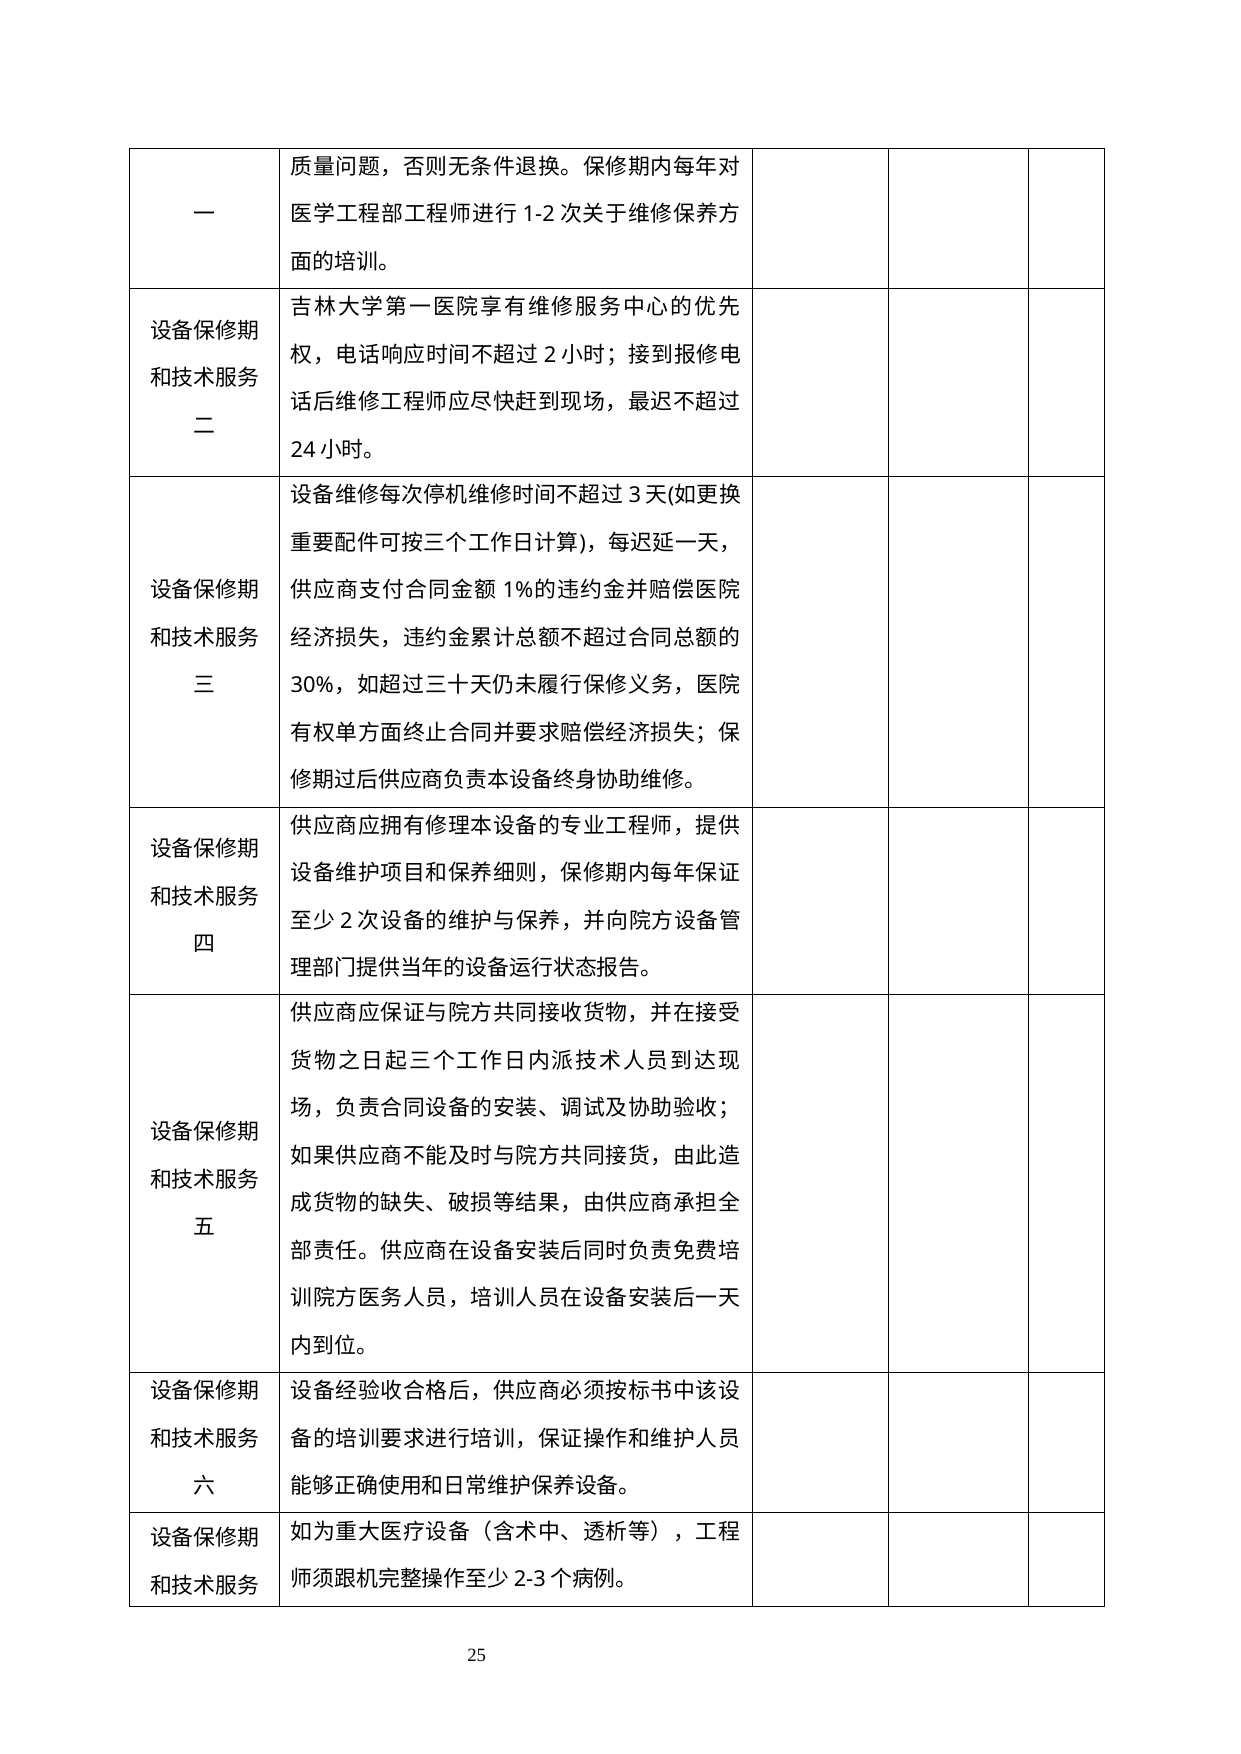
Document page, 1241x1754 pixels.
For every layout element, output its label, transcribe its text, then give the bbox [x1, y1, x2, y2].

table_cell 吉林大学第一医院享有维修服务中心的优先权，电话响应时间不超过2小时；接到报修电话后维修工程师应尽快赶到现场，最迟不超过24小时。 [280, 289, 752, 476]
table_cell [889, 1513, 1028, 1606]
table_cell [1029, 149, 1104, 288]
table_cell [889, 995, 1028, 1372]
table_cell [1029, 808, 1104, 994]
table_cell [1029, 289, 1104, 476]
table_cell 供应商应拥有修理本设备的专业工程师，提供设备维护项目和保养细则，保修期内每年保证至少2次设备的维护与保养，并向院方设备管理部门提供当年的设备运行状态报告。 [280, 808, 752, 994]
table_cell 供应商应保证与院方共同接收货物，并在接受货物之日起三个工作日内派技术人员到达现场，负责合同设备的安装、调试及协助验收；如果供应商不能及时与院方共同接货，由此造成货物的缺失、破损等结果，由供应商承担全部责任。供应商在设备安装后同时负责免费培训院方医务人员，培训人员在设备安装后一天内到位。 [280, 995, 752, 1372]
table_cell 设备保修期和技术服务 四 [130, 808, 279, 994]
table_cell [1029, 1513, 1104, 1606]
table_cell 设备质保期和技术服务 一 [130, 149, 279, 288]
table_cell [1029, 995, 1104, 1372]
table_cell [889, 477, 1028, 807]
table_cell [753, 1513, 888, 1606]
table_cell 设备保修期和技术服务 三 [130, 477, 279, 807]
table_cell [889, 808, 1028, 994]
table_cell [753, 149, 888, 288]
table_cell 设备保修期和技术服务 二 [130, 289, 279, 476]
table_cell [753, 289, 888, 476]
table_cell [1029, 477, 1104, 807]
table_cell 设备保修期和技术服务 六 [130, 1373, 279, 1512]
table_cell [753, 995, 888, 1372]
table_cell [889, 289, 1028, 476]
table_cell [753, 477, 888, 807]
table_cell 设备维修每次停机维修时间不超过3天(如更换重要配件可按三个工作日计算)，每迟延一天，供应商支付合同金额1%的违约金并赔偿医院经济损失，违约金累计总额不超过合同总额的30%，如超过三十天仍未履行保修义务，医院有权单方面终止合同并要求赔偿经济损失；保修期过后供应商负责本设备终身协助维修。 [280, 477, 752, 807]
table_cell [1029, 1373, 1104, 1512]
table_cell [889, 1373, 1028, 1512]
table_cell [280, 1513, 752, 1606]
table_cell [280, 149, 752, 288]
table_cell 设备经验收合格后，供应商必须按标书中该设备的培训要求进行培训，保证操作和维护人员能够正确使用和日常维护保养设备。 [280, 1373, 752, 1512]
table_cell 设备保修期和技术服务 七 [130, 1513, 279, 1606]
table_cell [753, 1373, 888, 1512]
table_cell 设备保修期和技术服务 五 [130, 995, 279, 1372]
table_cell [753, 808, 888, 994]
table_cell [889, 149, 1028, 288]
